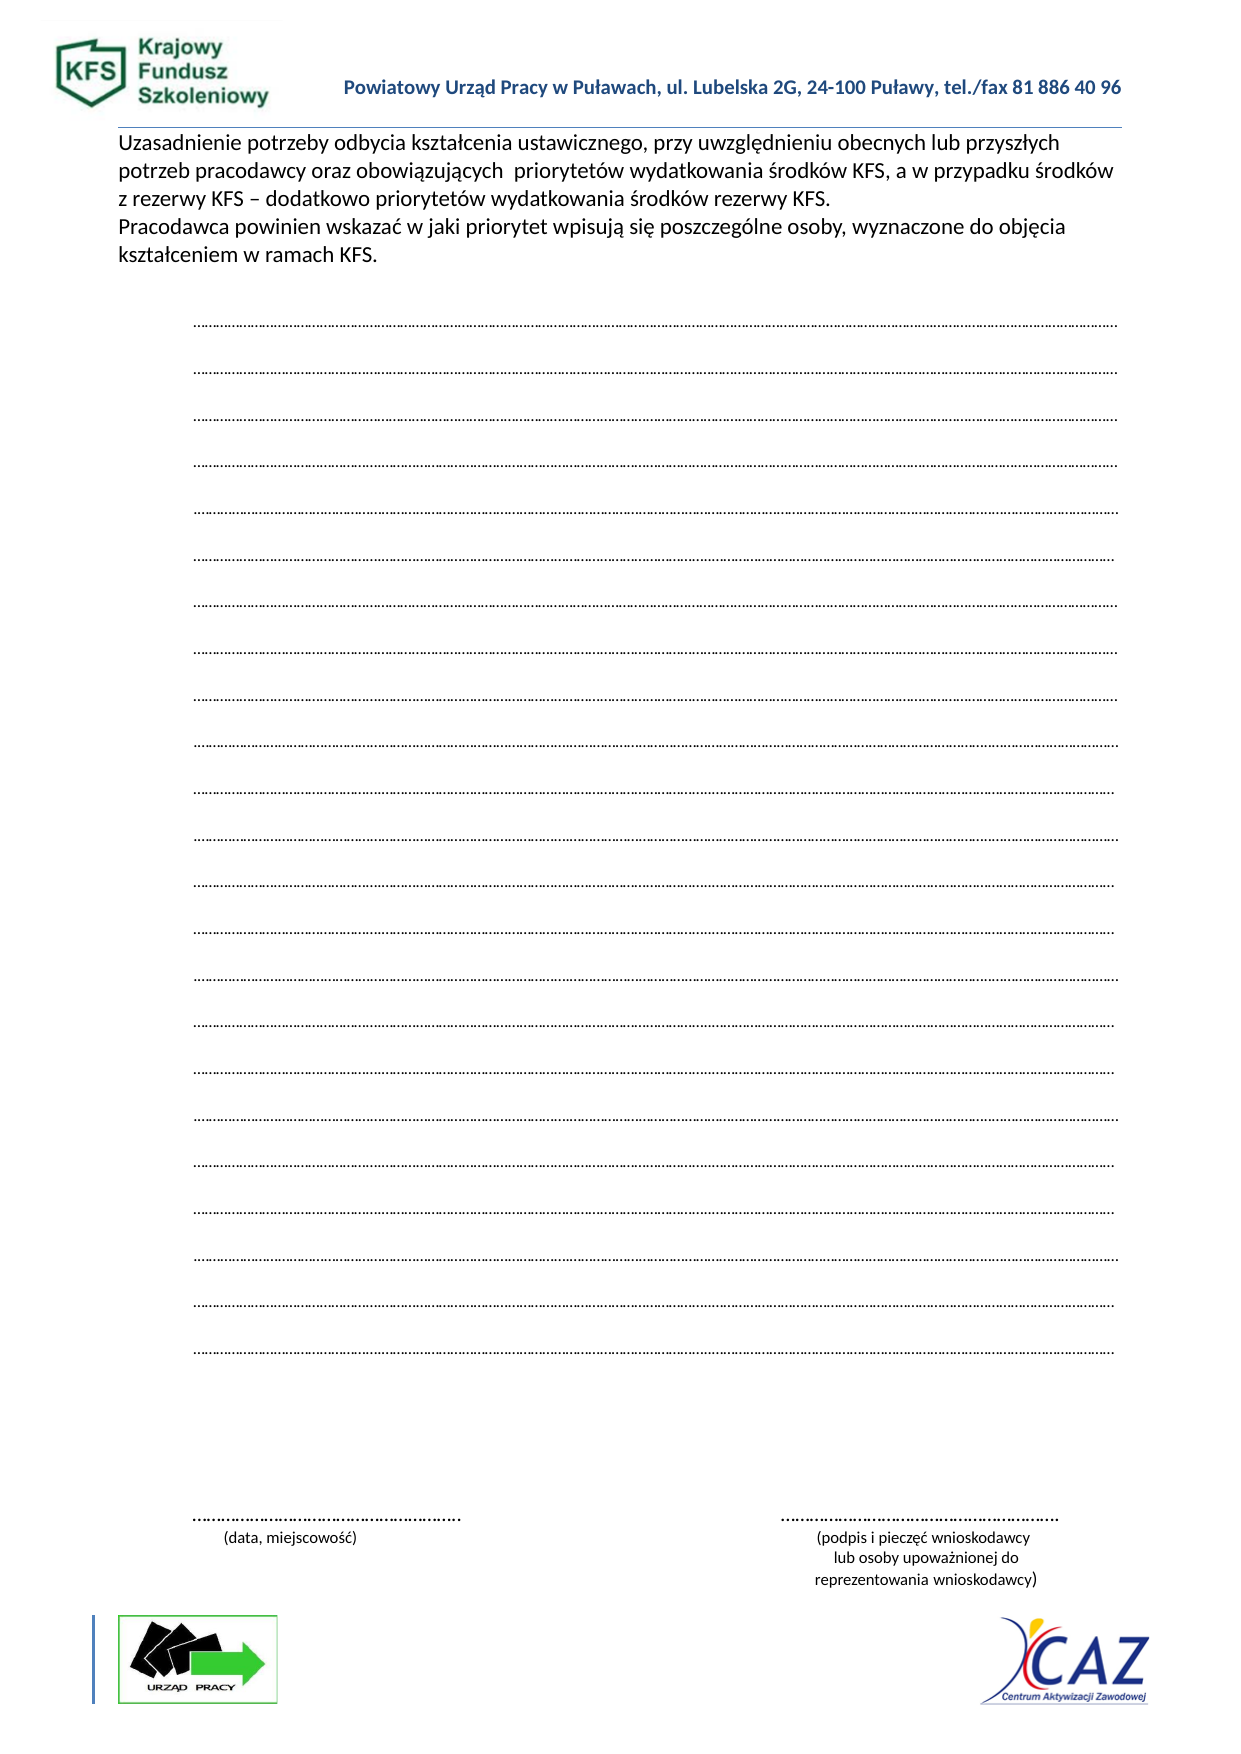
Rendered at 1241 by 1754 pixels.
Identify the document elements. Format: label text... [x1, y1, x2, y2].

picture [118, 1615, 278, 1704]
text .…………………………………………………………………………………….………………………………………………………………………………………………..…………………………… [193, 1105, 1122, 1125]
text ………………………………………….…………………………………………………………………………..…………………………………………………………………………………………… [193, 1292, 1122, 1312]
text ………………………………………….………………………………………………………………………………………………………………………………………………………………………… [193, 452, 1122, 472]
text ………………………………………….…………………………………………………………………………..…………………………………………………………………………………………… [193, 1012, 1122, 1032]
text ………………………………………………………………………………………………………………………………………………………………………….………………………………………… [193, 312, 1122, 332]
text Uzasadnienie potrzeby odbycia kształcenia ustawicznego, przy uwzględnieniu obecnych lub przyszłych potrzeb pracodawcy oraz obowiązujących priorytetów wydatkowania środków KFS, a w przypadku środków z rezerwy KFS – dodatkowo priorytetów wydatkowania środków rezerwy KFS. [118, 128, 1122, 212]
text ………………………………………….…………………………………………………………………………..…………………………………………………………………………………………… [193, 1338, 1122, 1358]
text ……………………………………………………………………………………………………………………………….…………………………………………………………………………………… [193, 358, 1122, 378]
text ………………………………………….…………………………………………………………………………..…………………………………………………………………………………………… [193, 545, 1122, 565]
text ………………………………………….…………………………………………………………………………..…………………………………………………………………………………………… [193, 1152, 1122, 1172]
text .…………………………………………………………………………………….………………………………………………………………………………………………..…………………………… [193, 498, 1122, 518]
text ………………………………………….…………………………………………………………………………..…………………………………………………………………………………………… [193, 872, 1122, 892]
text ………………………………………….………………………………………………………………………………………………………………………………………………………………………… [193, 685, 1122, 705]
text Pracodawca powinien wskazać w jaki priorytet wpisują się poszczególne osoby, wyznaczone do objęcia kształceniem w ramach KFS. [118, 212, 1122, 268]
picture [979, 1616, 1151, 1706]
text lub osoby upoważnionej do [156, 1547, 1122, 1568]
text ………………………………………….…………………………………………………………………………..…………………………………………………………………………………………… [193, 1198, 1122, 1218]
text ……………………………………………….. …………………………………………………. [118, 1502, 1122, 1527]
text .…………………………………………………………………………………….………………………………………………………………………………………………..…………………………… [193, 965, 1122, 985]
text …………………………………………………………………………………….……………………………………………………………………………………………………………………………… [193, 638, 1122, 658]
text ………………………………………….…………………………………………………………………………..…………………………………………………………………………………………… [193, 918, 1122, 938]
text (data, miejscowość) (podpis i pieczęć wnioskodawcy [156, 1527, 1122, 1547]
text .…………………………………………………………………………………….………………………………………………………………………………………………..…………………………… [193, 825, 1122, 845]
text ………………………………………….…………………………………………………………………………..…………………………………………………………………………………………… [193, 1058, 1122, 1078]
text .…………………………………………………………………………………….………………………………………………………………………………………………..…………………………… [193, 732, 1122, 752]
text ……………………………………………………………………………………………………………………………….…………………………………………………………………………………… [193, 592, 1122, 612]
text ………………………………………….…………………………………………………………………………..…………………………………………………………………………………………… [193, 778, 1122, 798]
text …………………………………………………………………………………….……………………………………………………………………………………………………………………………… [193, 405, 1122, 425]
text .…………………………………………………………………………………….………………………………………………………………………………………………..…………………………… [193, 1245, 1122, 1265]
picture [38, 20, 282, 121]
text reprezentowania wnioskodawcy) [156, 1568, 1122, 1591]
